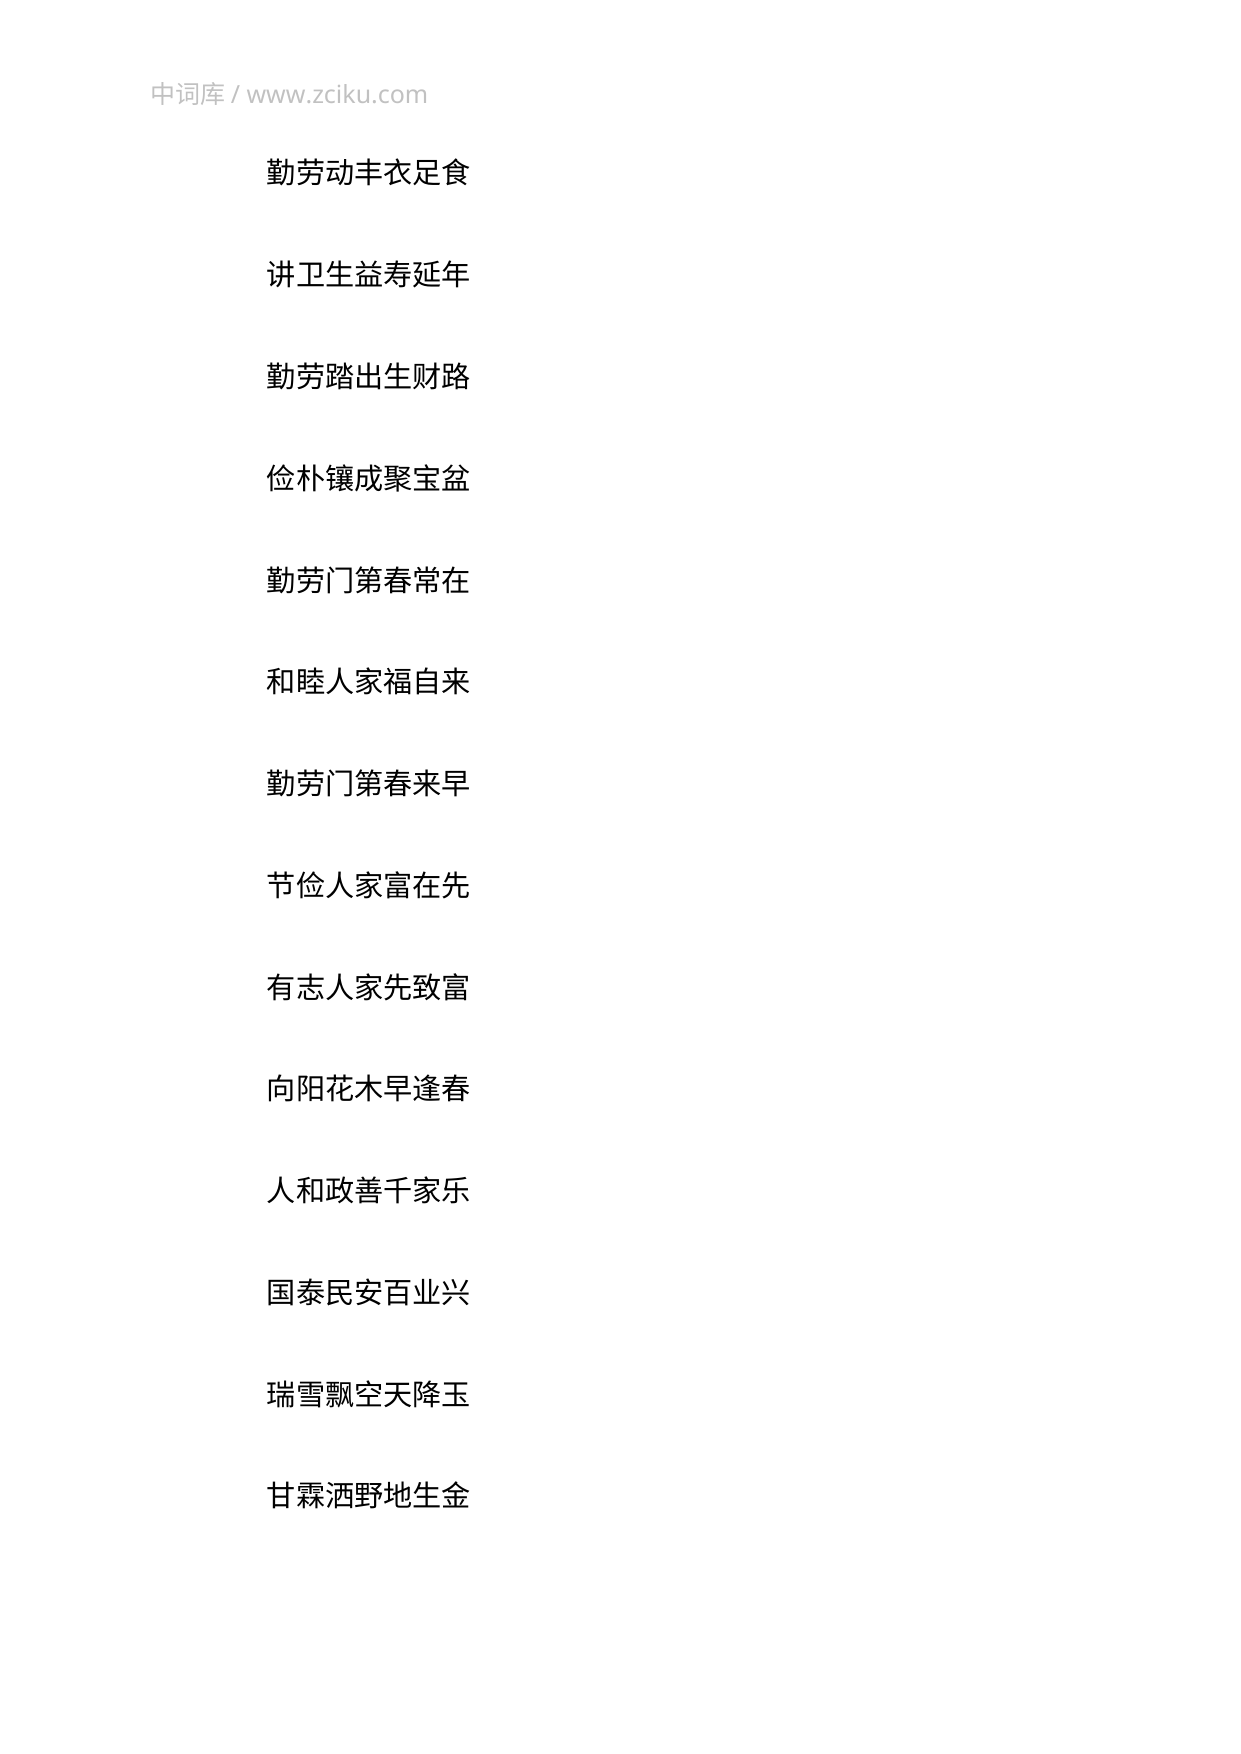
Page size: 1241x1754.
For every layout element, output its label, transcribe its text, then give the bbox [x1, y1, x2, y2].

text 俭朴镶成聚宝盆 [150, 455, 1090, 498]
text 甘霖洒野地生金 [150, 1473, 1090, 1515]
text 节俭人家富在先 [150, 862, 1090, 905]
text 勤劳踏出生财路 [150, 353, 1090, 396]
text 瑞雪飘空天降玉 [150, 1371, 1090, 1413]
text 勤劳门第春常在 [150, 557, 1090, 599]
text 勤劳门第春来早 [150, 761, 1090, 803]
text 国泰民安百业兴 [150, 1269, 1090, 1312]
text 向阳花木早逢春 [150, 1066, 1090, 1108]
text 讲卫生益寿延年 [150, 252, 1090, 294]
text 和睦人家福自来 [150, 659, 1090, 701]
text 有志人家先致富 [150, 964, 1090, 1006]
text 人和政善千家乐 [150, 1168, 1090, 1210]
text 勤劳动丰衣足食 [150, 150, 1090, 192]
